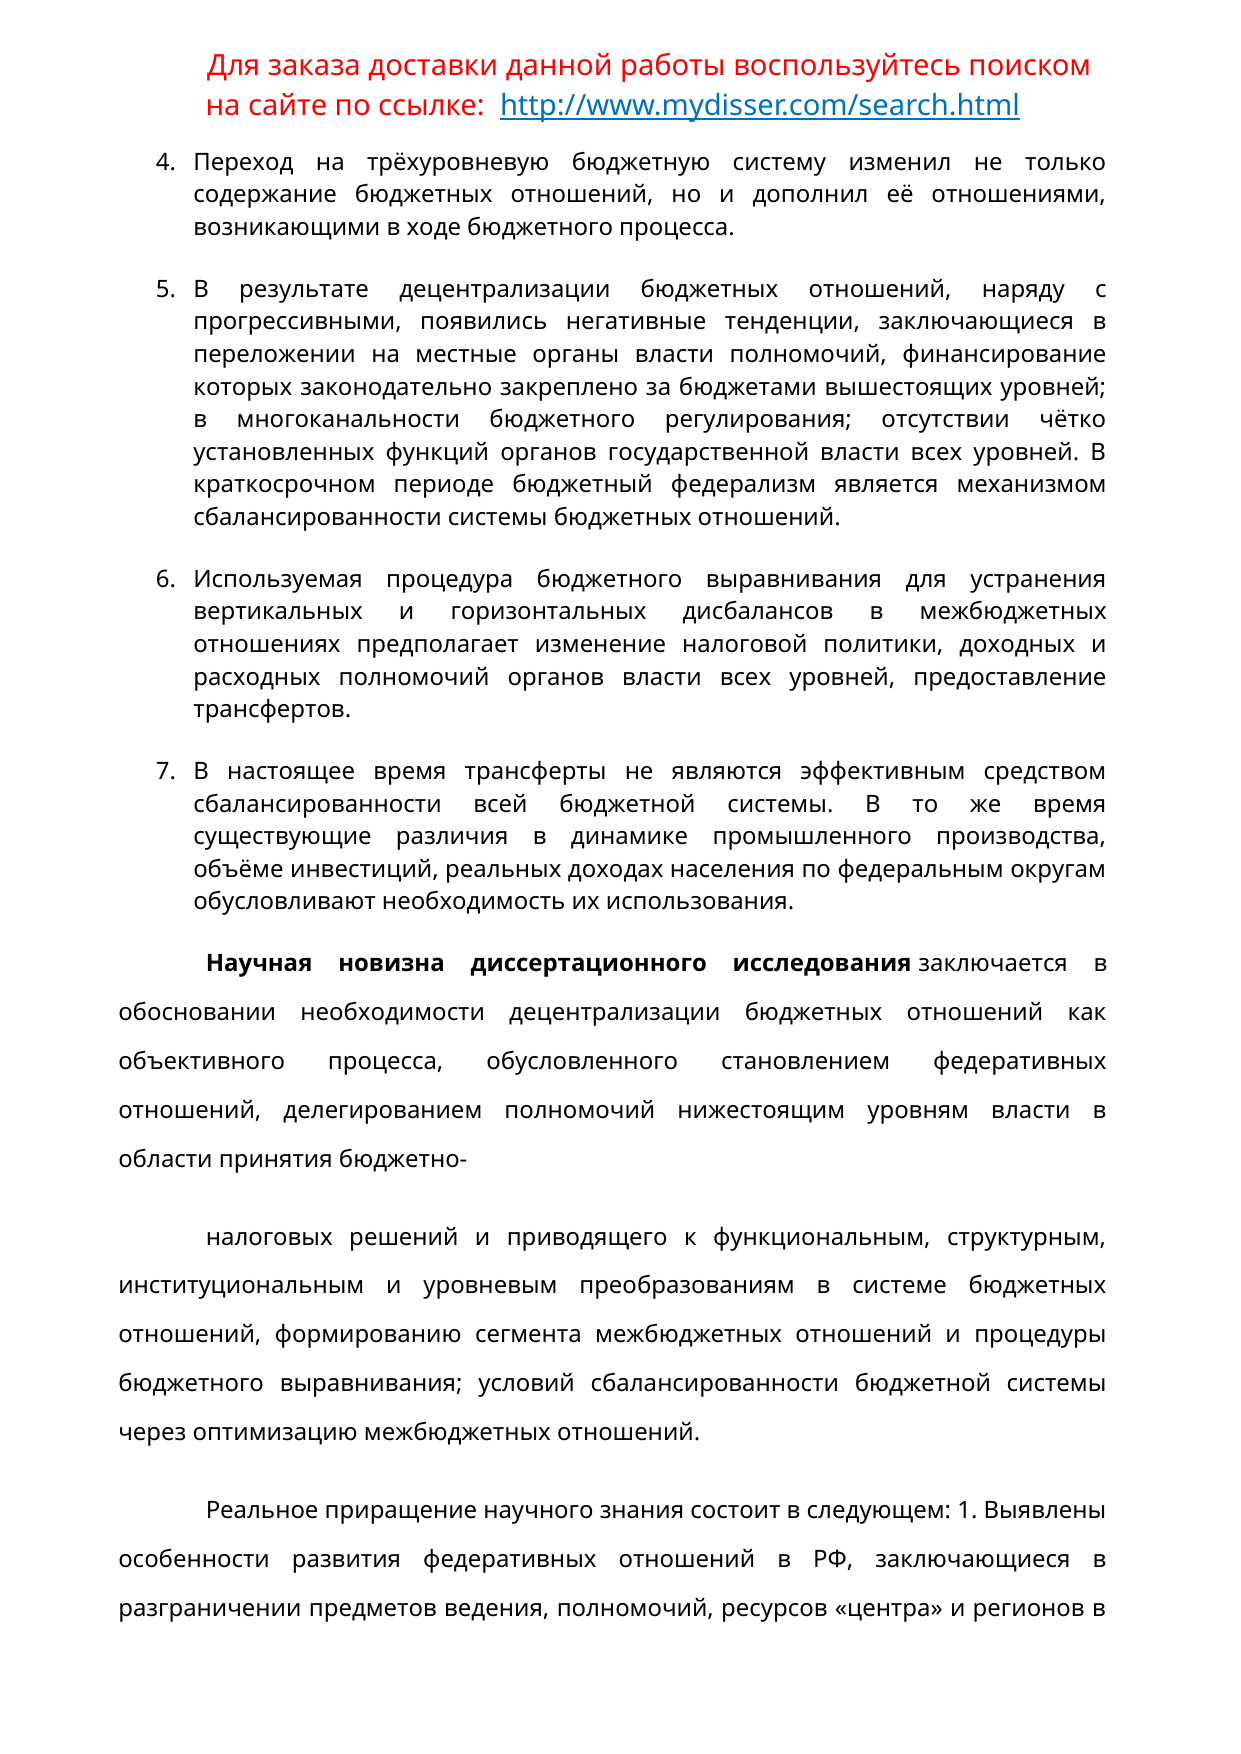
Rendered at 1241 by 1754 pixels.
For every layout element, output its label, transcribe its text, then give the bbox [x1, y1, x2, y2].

text Научная новизна диссертационного исследования заключается в обосновании необходимости децентрализации бюджетных отношений как объективного процесса, обусловленного становлением федеративных отношений, делегированием полномочий нижестоящим уровням власти в области принятия бюджетно- [118, 946, 1107, 1174]
text налоговых решений и приводящего к функциональным, структурным, институциональным и уровневым преобразованиям в системе бюджетных отношений, формированию сегмента межбюджетных отношений и процедуры бюджетного выравнивания; условий сбалансированности бюджетной системы через оптимизацию межбюджетных отношений. [118, 1219, 1107, 1447]
list В настоящее время трансферты не являются эффективным средством сбалансированности всей бюджетной системы. В то же время существующие различия в динамике промышленного производства, объёме инвестиций, реальных доходах населения по федеральным округам обусловливают необходимость их использования. [156, 754, 1107, 917]
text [118, 1493, 1107, 1623]
list Используемая процедура бюджетного выравнивания для устранения вертикальных и горизонтальных дисбалансов в межбюджетных отношениях предполагает изменение налоговой политики, доходных и расходных полномочий органов власти всех уровней, предоставление трансфертов. [156, 562, 1107, 724]
list В результате децентрализации бюджетных отношений, наряду с прогрессивными, появились негативные тенденции, заключающиеся в переложении на местные органы власти полномочий, финансирование которых законодательно закреплено за бюджетами вышестоящих уровней; в многоканальности бюджетного регулирования; отсутствии чётко установленных функций органов государственной власти всех уровней. В краткосрочном периоде бюджетный федерализм является механизмом сбалансированности системы бюджетных отношений. [156, 272, 1107, 532]
list Переход на трёхуровневую бюджетную систему изменил не только содержание бюджетных отношений, но и дополнил её отношениями, возникающими в ходе бюджетного процесса. [156, 144, 1107, 242]
